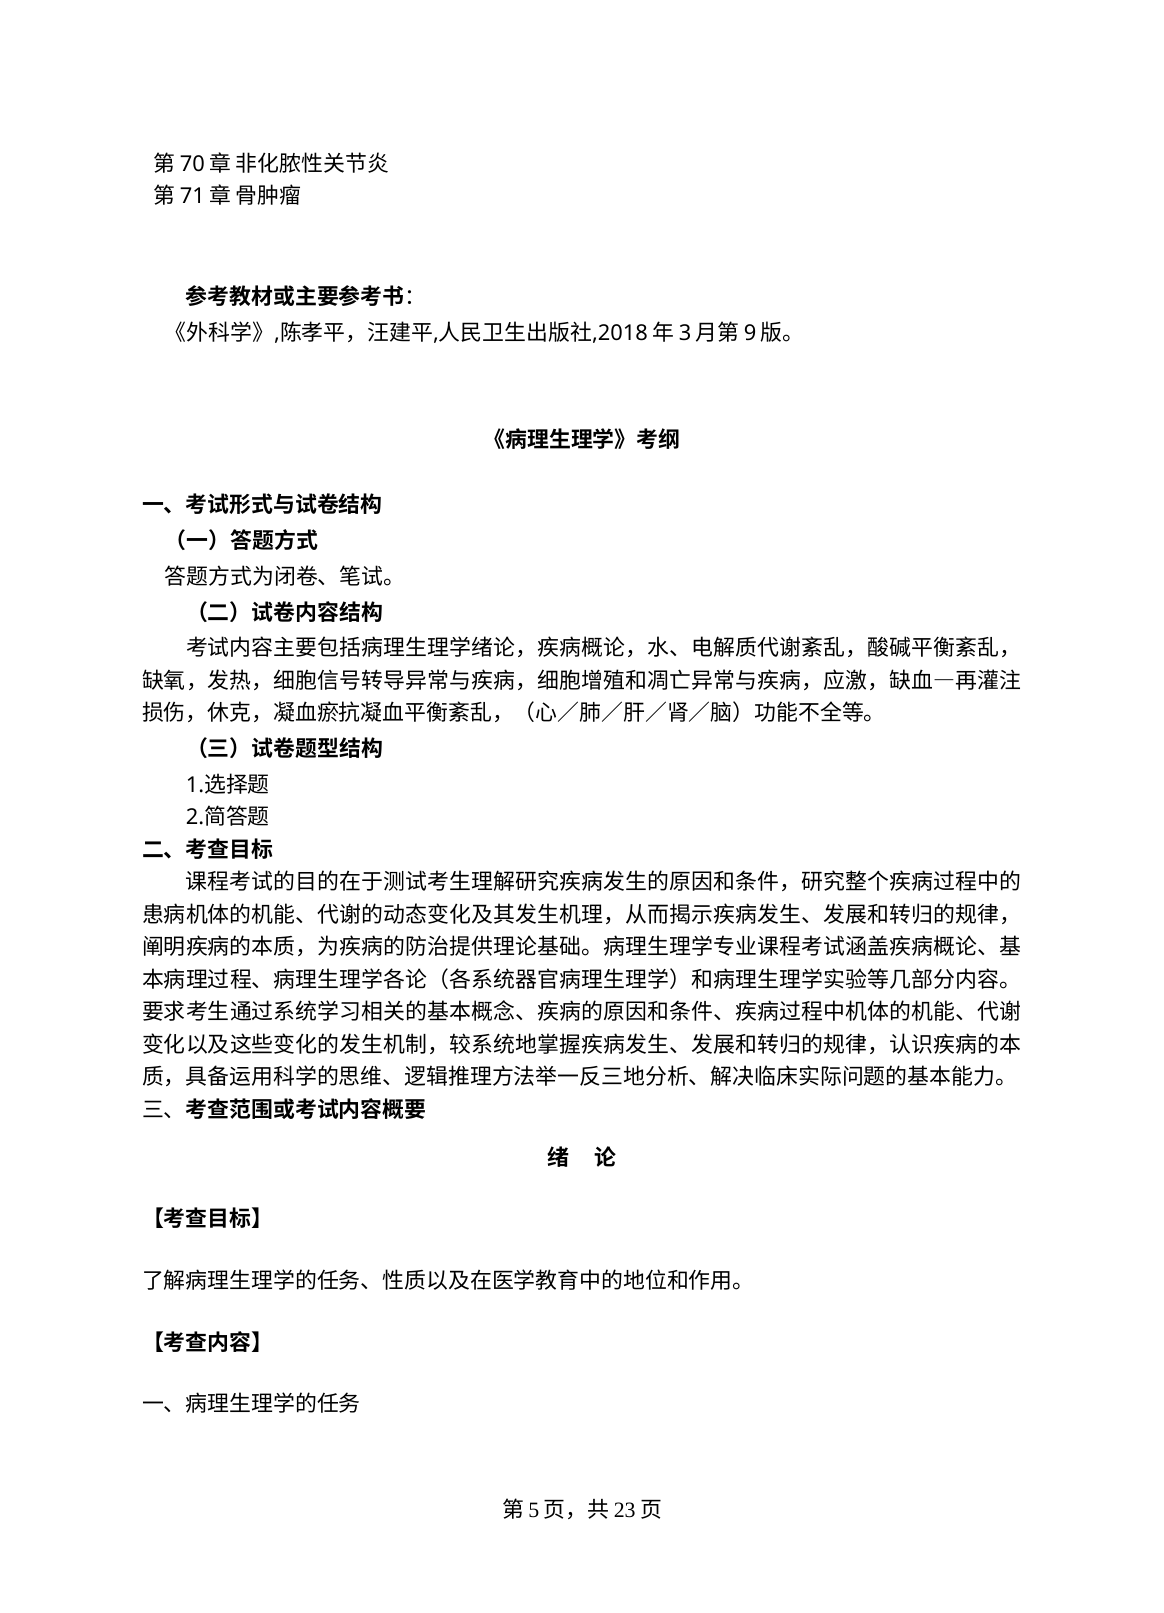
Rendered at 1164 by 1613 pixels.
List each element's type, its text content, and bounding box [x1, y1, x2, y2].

text 参考教材或主要参考书： [186, 279, 1022, 311]
text 2.简答题 [142, 799, 1022, 831]
text （一）答题方式 [142, 523, 1022, 555]
text 1.选择题 [142, 766, 1022, 799]
text 二、考查目标 [142, 831, 1022, 864]
text 了解病理生理学的任务、性质以及在医学教育中的地位和作用。 [142, 1263, 1022, 1295]
list 考试形式与试卷结构 [142, 487, 1022, 519]
text 答题方式为闭卷、笔试。 [142, 558, 1022, 591]
text 三、考查范围或考试内容概要 [142, 1091, 1022, 1124]
text 【考查内容】 [142, 1324, 1022, 1357]
text 【考查目标】 [142, 1201, 1022, 1233]
text （三）试卷题型结构 [142, 731, 1022, 763]
text 绪 论 [142, 1139, 1022, 1172]
text 《病理生理学》考纲 [142, 422, 1022, 454]
text 考试内容主要包括病理生理学绪论，疾病概论，水、电解质代谢紊乱，酸碱平衡紊乱，缺氧，发热，细胞信号转导异常与疾病，细胞增殖和凋亡异常与疾病，应激，缺血—再灌注损伤，休克，凝血瘀抗凝血平衡紊乱，（心／肺／肝／肾／脑）功能不全等。 [142, 630, 1022, 727]
text （二）试卷内容结构 [142, 594, 1022, 627]
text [142, 146, 1022, 276]
text 一、病理生理学的任务 [142, 1386, 1022, 1418]
text 《外科学》,陈孝平，汪建平,人民卫生出版社,2018年3月第9版。 [142, 315, 1022, 347]
